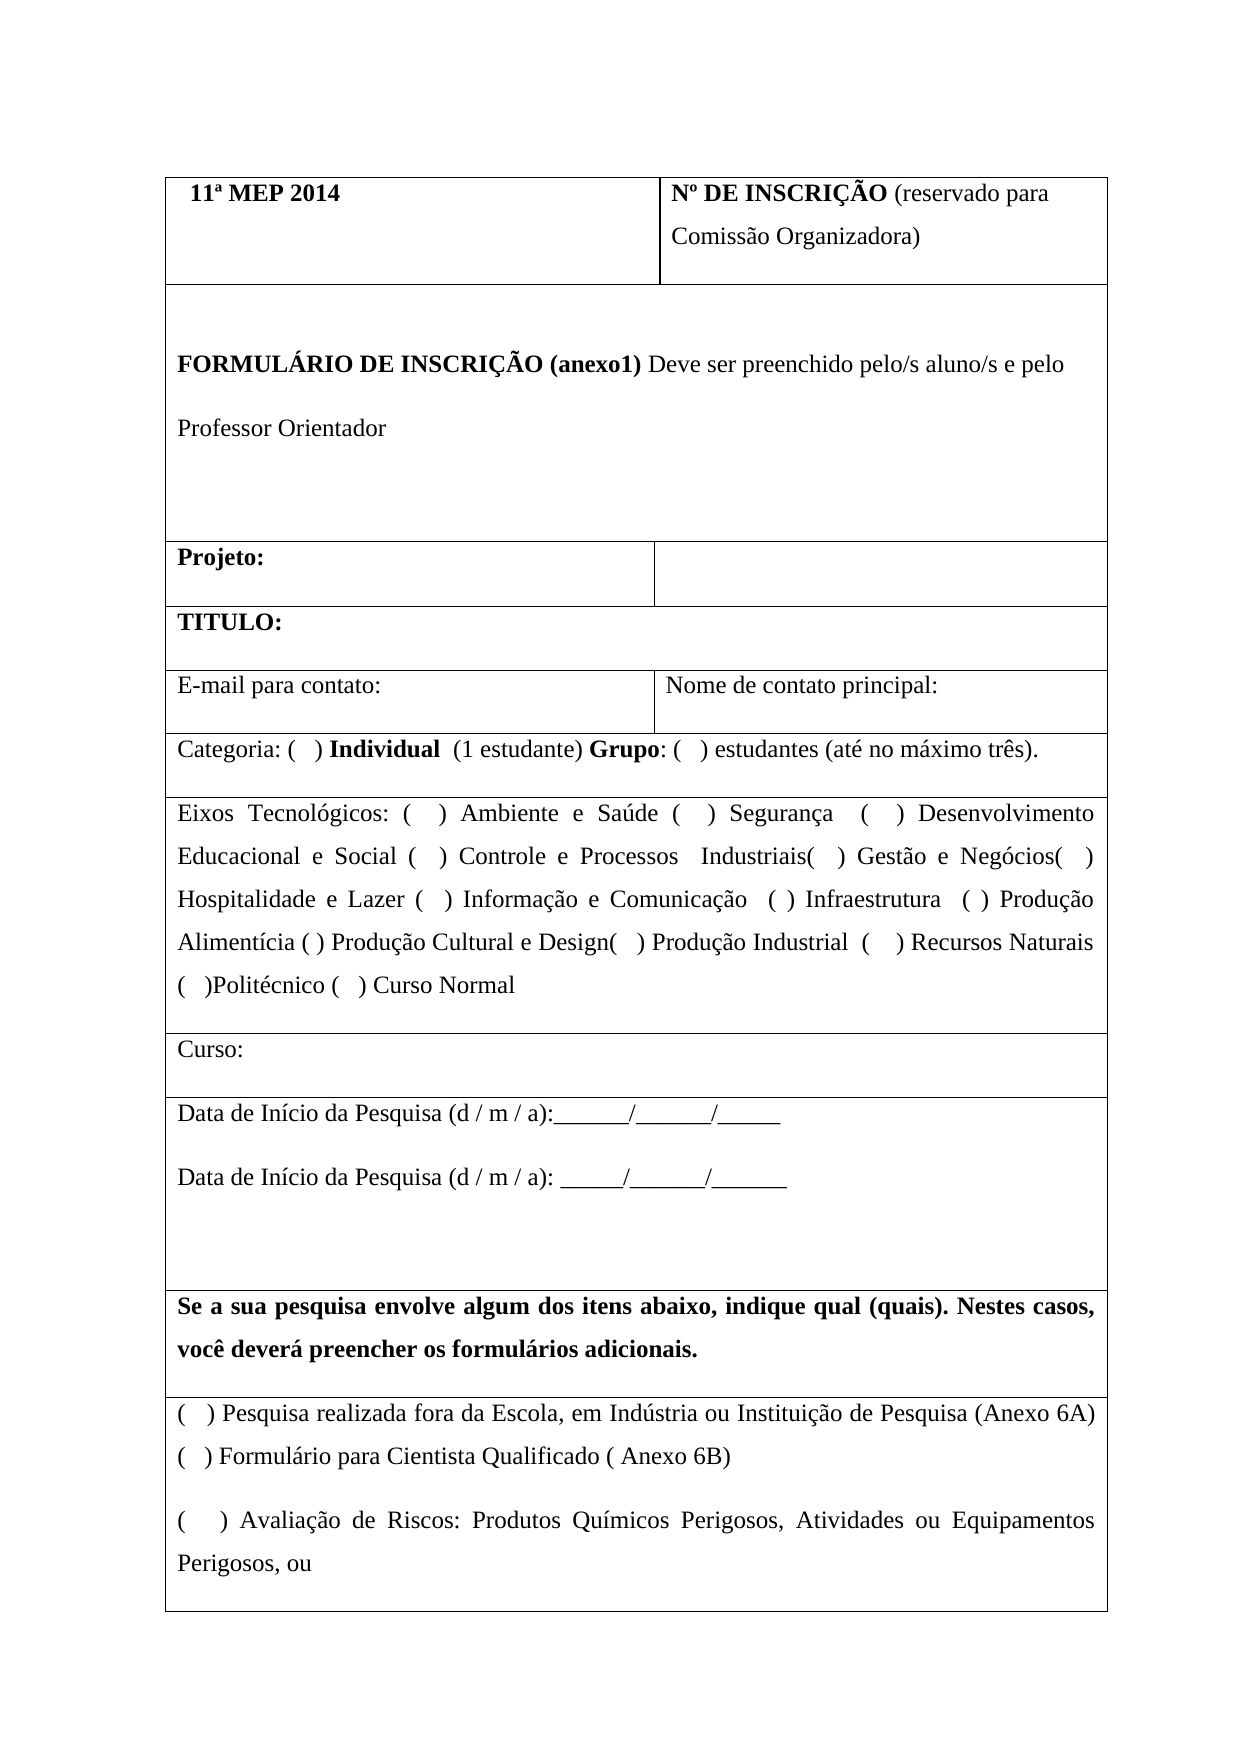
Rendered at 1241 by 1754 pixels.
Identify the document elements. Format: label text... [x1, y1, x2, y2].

table_cell Se a sua pesquisa envolve algum dos itens abaixo, indique qual (quais). Nestes casos, você deverá preencher os formulários adicionais. [166, 1291, 1107, 1397]
table_cell Curso: [166, 1034, 1107, 1097]
table_cell Projeto: [166, 542, 654, 606]
table_cell TITULO: [166, 607, 1107, 669]
table_cell [655, 542, 1107, 606]
table_header Nº DE INSCRIÇÃO (reservado para Comissão Organizadora) [661, 178, 1107, 284]
table_cell Categoria: ( ) Individual (1 estudante) Grupo: ( ) estudantes (até no máximo três). [166, 734, 1107, 797]
table_cell Eixos Tecnológicos: ( ) Ambiente e Saúde ( ) Segurança ( ) Desenvolvimento Educacional e Social ( ) Controle e Processos Industriais( ) Gestão e Negócios( ) Hospitalidade e Lazer ( ) Informação e Comunicação ( ) Infraestrutura ( ) Produção Alimentícia ( ) Produção Cultural e Design( ) Produção Industrial ( ) Recursos Naturais ( )Politécnico ( ) Curso Normal [166, 798, 1107, 1033]
table_cell Nome de contato principal: [655, 671, 1107, 733]
table_header 11ª MEP 2014 [166, 178, 659, 284]
table_cell FORMULÁRIO DE INSCRIÇÃO (anexo1) Deve ser preenchido pelo/s aluno/s e pelo Professor Orientador [166, 285, 1107, 541]
table_cell E-mail para contato: [166, 671, 654, 733]
table_cell Data de Início da Pesquisa (d / m / a):______/______/_____ Data de Início da Pesquisa (d / m / a): _____/______/______ [166, 1098, 1107, 1290]
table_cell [166, 1398, 1107, 1611]
